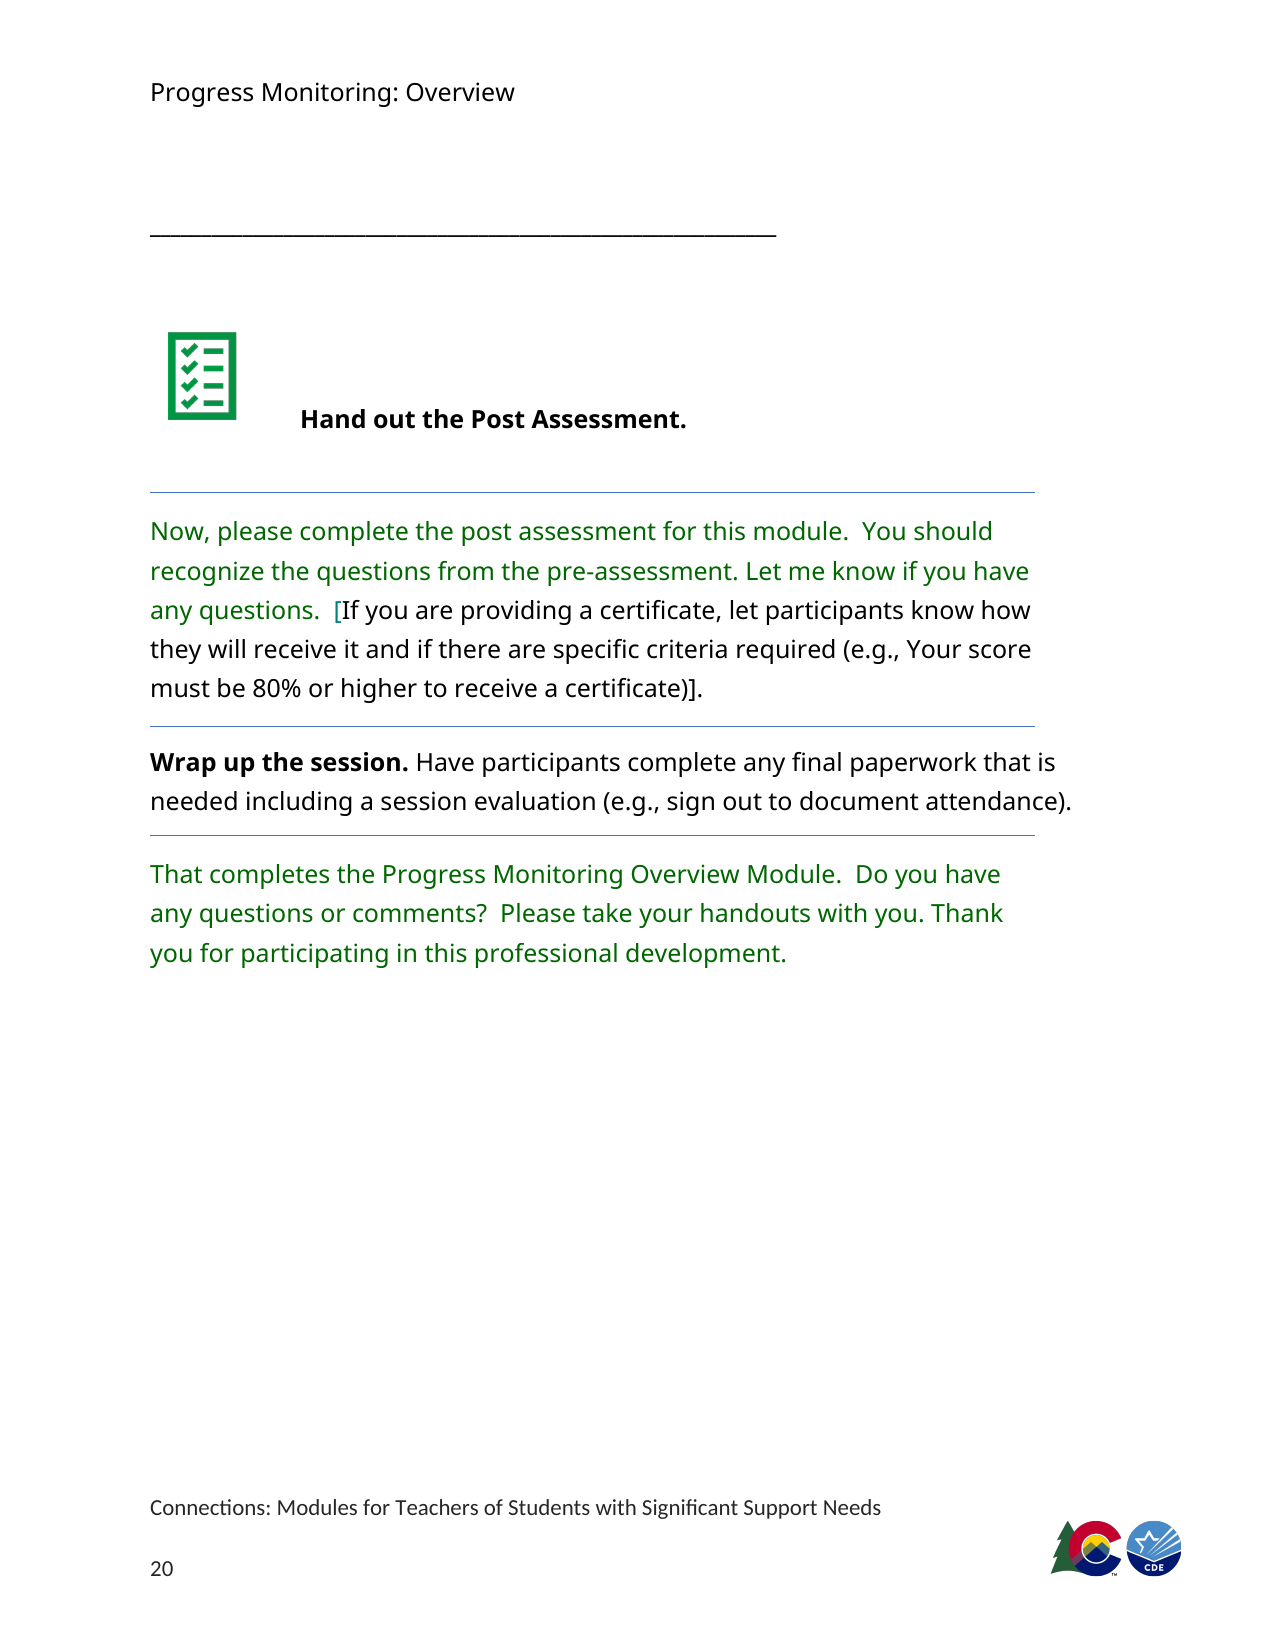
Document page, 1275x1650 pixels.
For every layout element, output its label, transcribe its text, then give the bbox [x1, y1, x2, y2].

text Hand out the Post Assessment. [150, 324, 1125, 435]
text Wrap up the session. Have participants complete any final paperwork that is needed including a session evaluation (e.g., sign out to document attendance). [150, 744, 1125, 817]
picture [1050, 1520, 1182, 1577]
text _____________________________________________________________ [150, 207, 1125, 241]
text That completes the Progress Monitoring Overview Module. Do you have any questions or comments? Please take your handouts with you. Thank you for participating in this professional development. [150, 836, 1035, 990]
text Now, please complete the post assessment for this module. You should recognize the questions from the pre-assessment. Let me know if you have any questions. [If you are providing a certificate, let participants know how they will receive it and if there are specific criteria required (e.g., Your score must be 80% or higher to receive a certificate)]. [150, 493, 1035, 726]
picture [150, 324, 254, 428]
